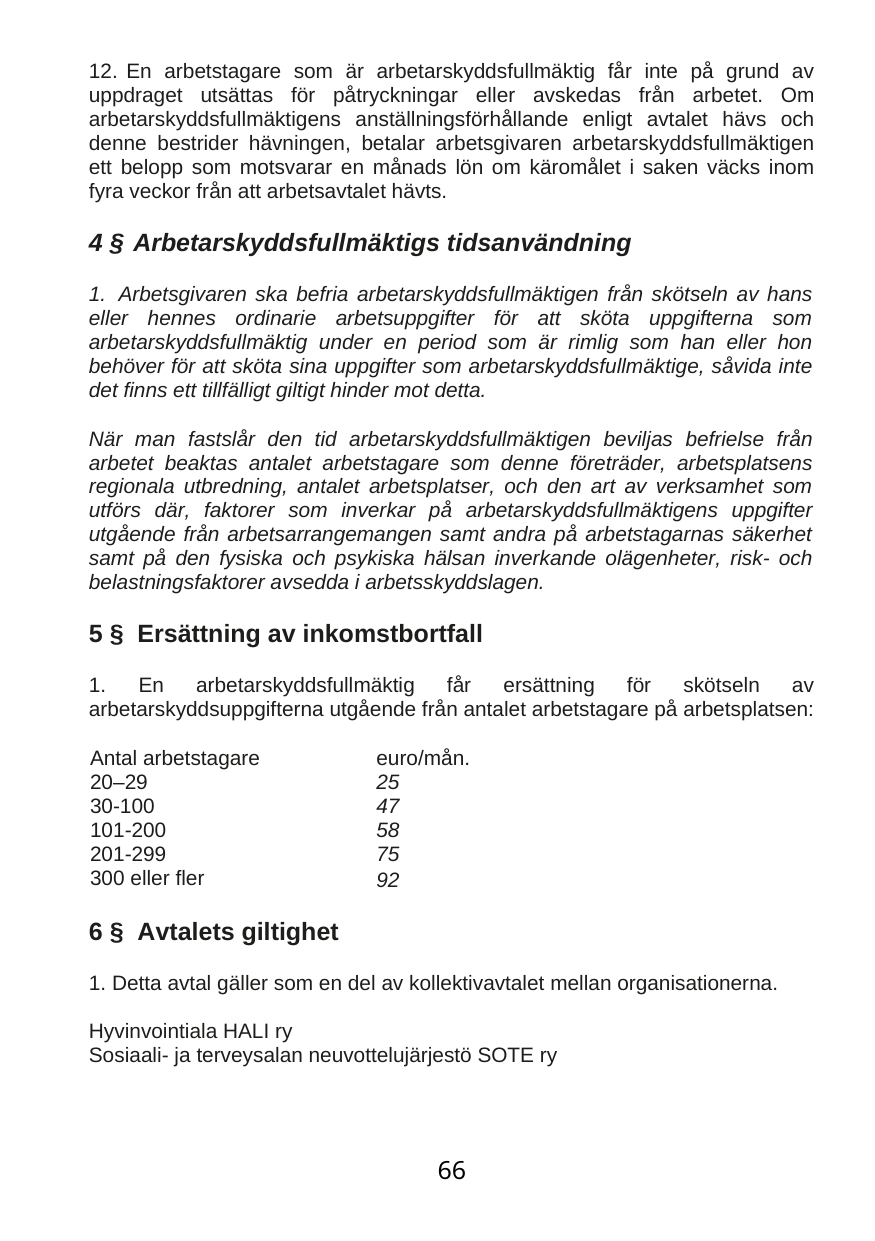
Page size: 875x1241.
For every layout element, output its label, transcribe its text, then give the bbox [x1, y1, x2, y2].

table_cell 101-200 [89, 818, 375, 842]
table_cell 25 [375, 770, 524, 794]
table_cell 300 eller fler [89, 866, 375, 892]
text 1. Detta avtal gäller som en del av kollektivavtalet mellan organisationerna. [89, 970, 815, 994]
table_header euro/mån. [375, 746, 524, 770]
table_cell 201-299 [89, 842, 375, 866]
text 1. En arbetarskyddsfullmäktig får ersättning för skötseln av arbetarskyddsuppgifterna utgående från antalet arbetstagare på arbetsplatsen: [89, 673, 815, 721]
table_cell 30-100 [89, 794, 375, 818]
table_cell 58 [375, 818, 524, 842]
text 1. Arbetsgivaren ska befria arbetarskyddsfullmäktigen från skötseln av hans eller hennes ordinarie arbetsuppgifter för att sköta uppgifterna som arbetarskyddsfullmäktig under en period som är rimlig som han eller hon behöver för att sköta sina uppgifter som arbetarskyddsfullmäktige, såvida inte det finns ett tillfälligt giltigt hinder mot detta. [89, 282, 815, 401]
table_header Antal arbetstagare [89, 746, 375, 770]
table_cell 75 [375, 842, 524, 866]
table_cell 47 [375, 794, 524, 818]
text När man fastslår den tid arbetarskyddsfullmäktigen beviljas befrielse från arbetet beaktas antalet arbetstagare som denne företräder, arbetsplatsens regionala utbredning, antalet arbetsplatser, och den art av verksamhet som utförs där, faktorer som inverkar på arbetarskyddsfullmäktigens uppgifter utgående från arbetsarrangemangen samt andra på arbetstagarnas säkerhet samt på den fysiska och psykiska hälsan inverkande olägenheter, risk- och belastningsfaktorer avsedda i arbetsskyddslagen. [89, 426, 815, 594]
text Hyvinvointiala HALI ry [89, 1019, 815, 1043]
table_cell 20–29 [89, 770, 375, 794]
table_cell 92 [375, 866, 524, 892]
text 4 § Arbetarskyddsfullmäktigs tidsanvändning [89, 228, 815, 257]
text 6 § Avtalets giltighet [89, 917, 815, 945]
text 5 § Ersättning av inkomstbortfall [89, 619, 815, 648]
text Sosiaali- ja terveysalan neuvottelujärjestö SOTE ry [89, 1043, 815, 1067]
text 12. En arbetstagare som är arbetarskyddsfullmäktig får inte på grund av uppdraget utsättas för påtryckningar eller avskedas från arbetet. Om arbetarskyddsfullmäktigens anställningsförhållande enligt avtalet hävs och denne bestrider hävningen, betalar arbetsgivaren arbetarskyddsfullmäktigen ett belopp som motsvarar en månads lön om käromålet i saken väcks inom fyra veckor från att arbetsavtalet hävts. [89, 59, 815, 203]
